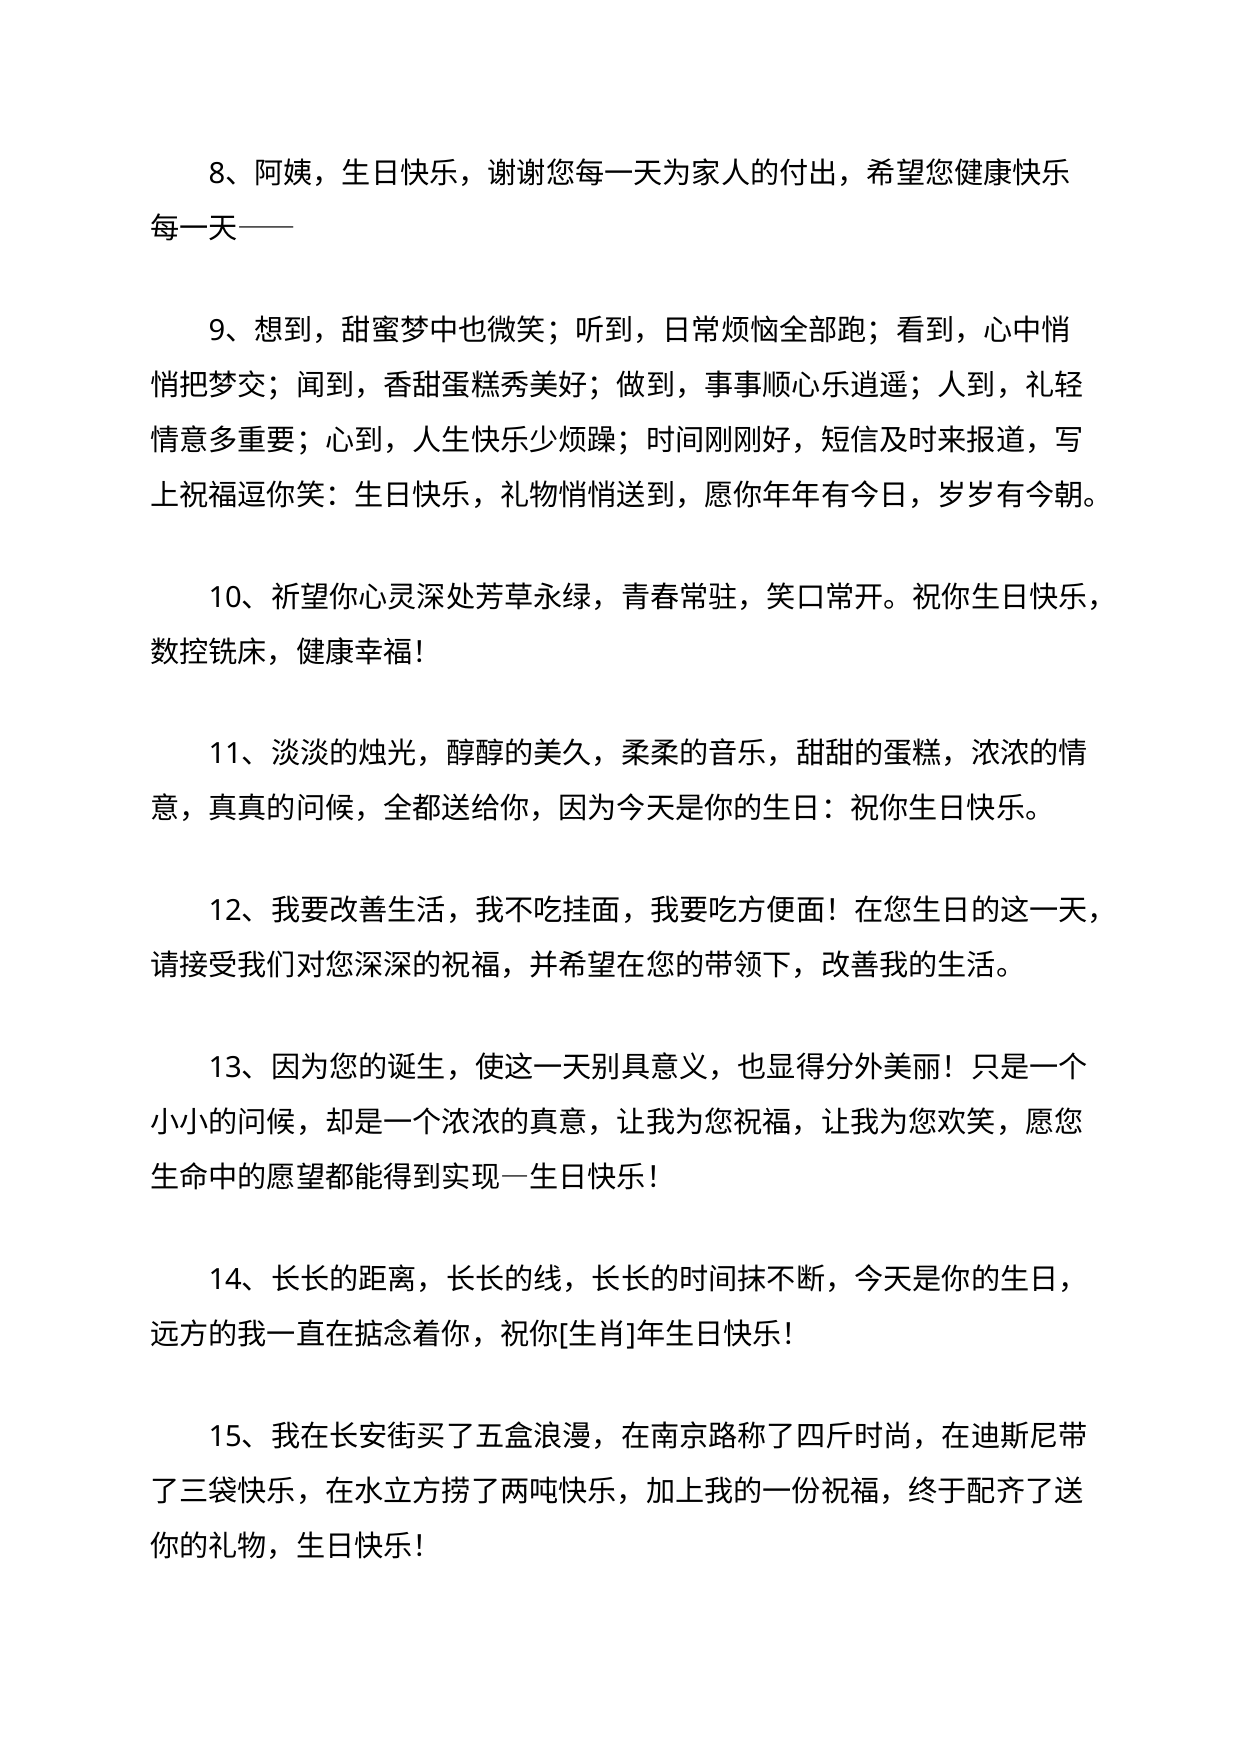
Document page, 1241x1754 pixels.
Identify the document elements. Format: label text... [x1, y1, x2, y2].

text 14、长长的距离，长长的线，长长的时间抹不断，今天是你的生日，远方的我一直在掂念着你，祝你[生肖]年生日快乐！ [150, 1255, 1090, 1353]
text 10、祈望你心灵深处芳草永绿，青春常驻，笑口常开。祝你生日快乐，数控铣床，健康幸福！ [150, 573, 1090, 671]
text 12、我要改善生活，我不吃挂面，我要吃方便面！在您生日的这一天，请接受我们对您深深的祝福，并希望在您的带领下，改善我的生活。 [150, 887, 1090, 984]
text 13、因为您的诞生，使这一天别具意义，也显得分外美丽！只是一个小小的问候，却是一个浓浓的真意，让我为您祝福，让我为您欢笑，愿您生命中的愿望都能得到实现—生日快乐！ [150, 1044, 1090, 1196]
text 11、淡淡的烛光，醇醇的美久，柔柔的音乐，甜甜的蛋糕，浓浓的情意，真真的问候，全都送给你，因为今天是你的生日：祝你生日快乐。 [150, 730, 1090, 827]
text 9、想到，甜蜜梦中也微笑；听到，日常烦恼全部跑；看到，心中悄悄把梦交；闻到，香甜蛋糕秀美好；做到，事事顺心乐逍遥；人到，礼轻情意多重要；心到，人生快乐少烦躁；时间刚刚好，短信及时来报道，写上祝福逗你笑：生日快乐，礼物悄悄送到，愿你年年有今日，岁岁有今朝。 [150, 307, 1090, 514]
text 8、阿姨，生日快乐，谢谢您每一天为家人的付出，希望您健康快乐每一天—— [150, 150, 1090, 247]
text 15、我在长安街买了五盒浪漫，在南京路称了四斤时尚，在迪斯尼带了三袋快乐，在水立方捞了两吨快乐，加上我的一份祝福，终于配齐了送你的礼物，生日快乐！ [150, 1412, 1090, 1564]
